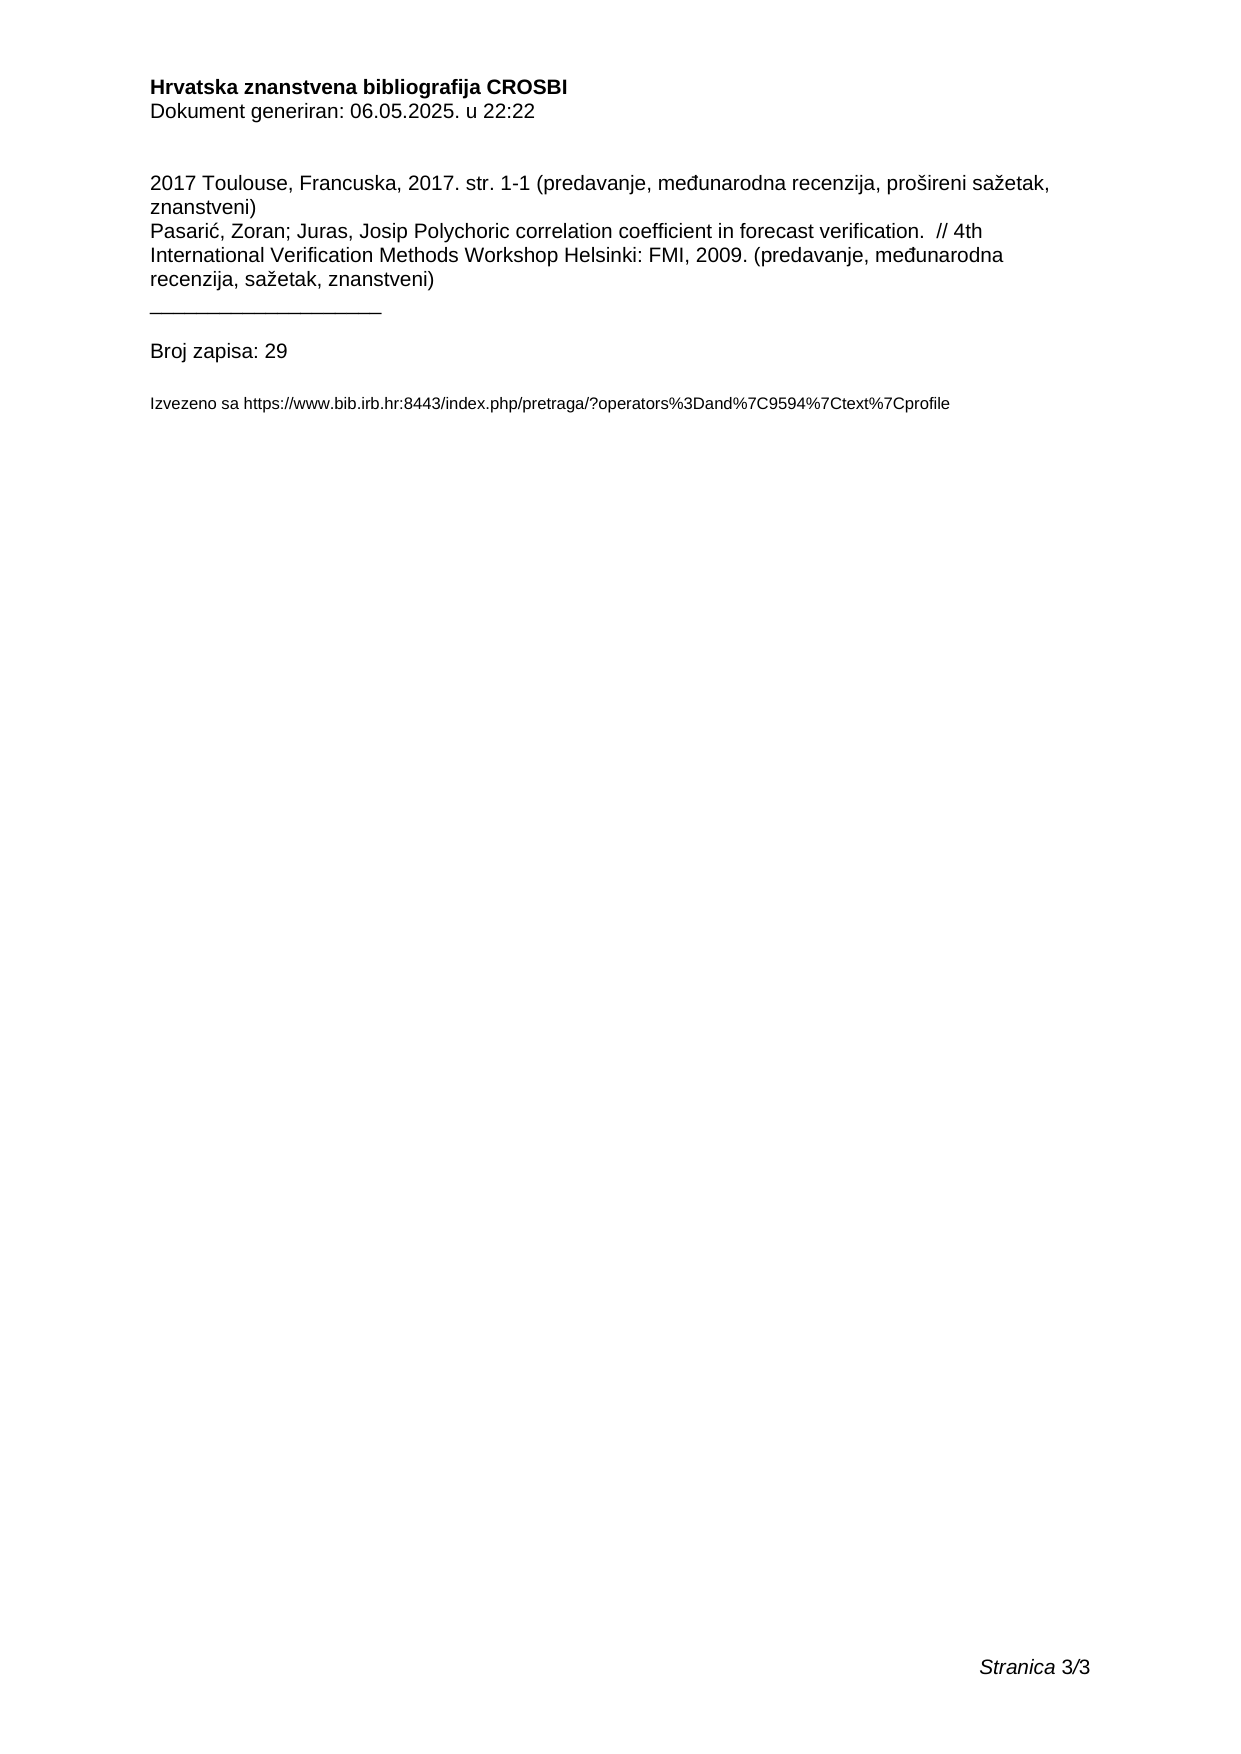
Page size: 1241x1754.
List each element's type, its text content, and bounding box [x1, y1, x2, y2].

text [150, 171, 1090, 219]
text Pasarić, Zoran; Juras, Josip [150, 219, 1090, 291]
text ____________________ [150, 291, 1090, 315]
text Broj zapisa: 29 [150, 339, 1090, 363]
text Izvezeno sa https://www.bib.irb.hr:8443/index.php/pretraga/?operators%3Dand%7C9594%7Ctext%7Cprofile [150, 394, 1090, 413]
